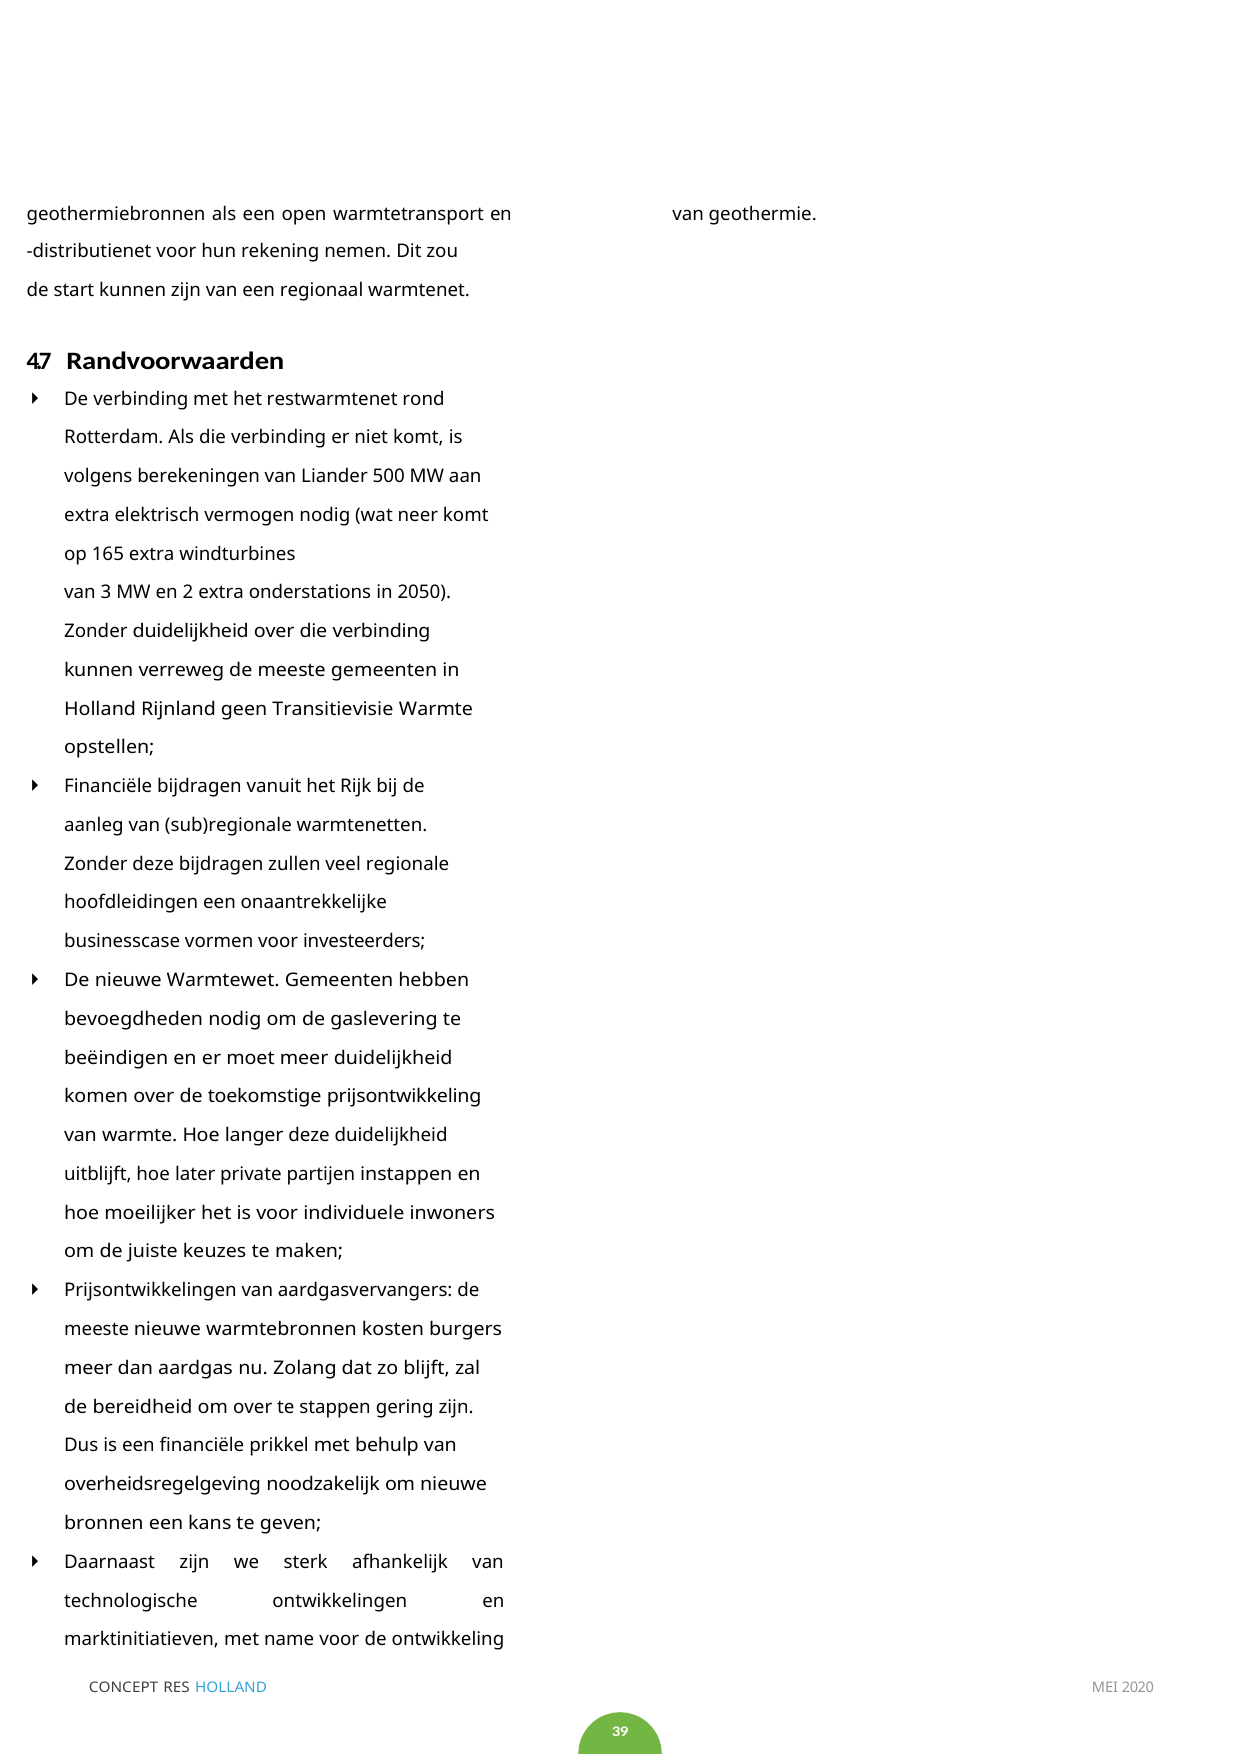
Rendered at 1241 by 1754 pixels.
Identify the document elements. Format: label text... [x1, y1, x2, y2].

list De verbinding met het restwarmtenet rond Rotterdam. Als die verbinding er niet komt, is volgens berekeningen van Liander 500 MW aan extra elektrisch vermogen nodig (wat neer komt op 165 extra windturbines [26, 385, 507, 565]
list Daarnaast zijn we sterk afhankelijk van technologische ontwikkelingen en marktinitiatieven, met name voor de ontwikkeling van geothermie. [634, 200, 1140, 226]
text van 3 MW en 2 extra onderstations in 2050). Zonder duidelijkheid over die verbinding kunnen verreweg de meeste gemeenten in Holland Rijnland geen Transitievisie Warmte opstellen; [64, 579, 484, 759]
subtitle Randvoorwaarden [26, 345, 604, 376]
text -distributienet voor hun rekening nemen. Dit zou de start kunnen zijn van een regionaal warmtenet. [26, 237, 484, 301]
list Daarnaast zijn we sterk afhankelijk van technologische ontwikkelingen en marktinitiatieven, met name voor de ontwikkeling van geothermie. [26, 1548, 504, 1651]
list Prijsontwikkelingen van aardgasvervangers: de meeste nieuwe warmtebronnen kosten burgers meer dan aardgas nu. Zolang dat zo blijft, zal de bereidheid om over te stappen gering zijn. Dus is een financiële prikkel met behulp van overheidsregelgeving noodzakelijk om nieuwe bronnen een kans te geven; [26, 1277, 505, 1535]
text geothermiebronnen als een open warmtetransport en [26, 200, 604, 226]
list Financiële bijdragen vanuit het Rijk bij de aanleg van (sub)regionale warmtenetten. Zonder deze bijdragen zullen veel regionale hoofdleidingen een onaantrekkelijke businesscase vormen voor investeerders; [26, 773, 452, 953]
list De nieuwe Warmtewet. Gemeenten hebben bevoegdheden nodig om de gaslevering te beëindigen en er moet meer duidelijkheid komen over de toekomstige prijsontwikkeling van warmte. Hoe langer deze duidelijkheid uitblijft, hoe later private partijen instappen en hoe moeilijker het is voor individuele inwoners om de juiste keuzes te maken; [26, 967, 511, 1263]
